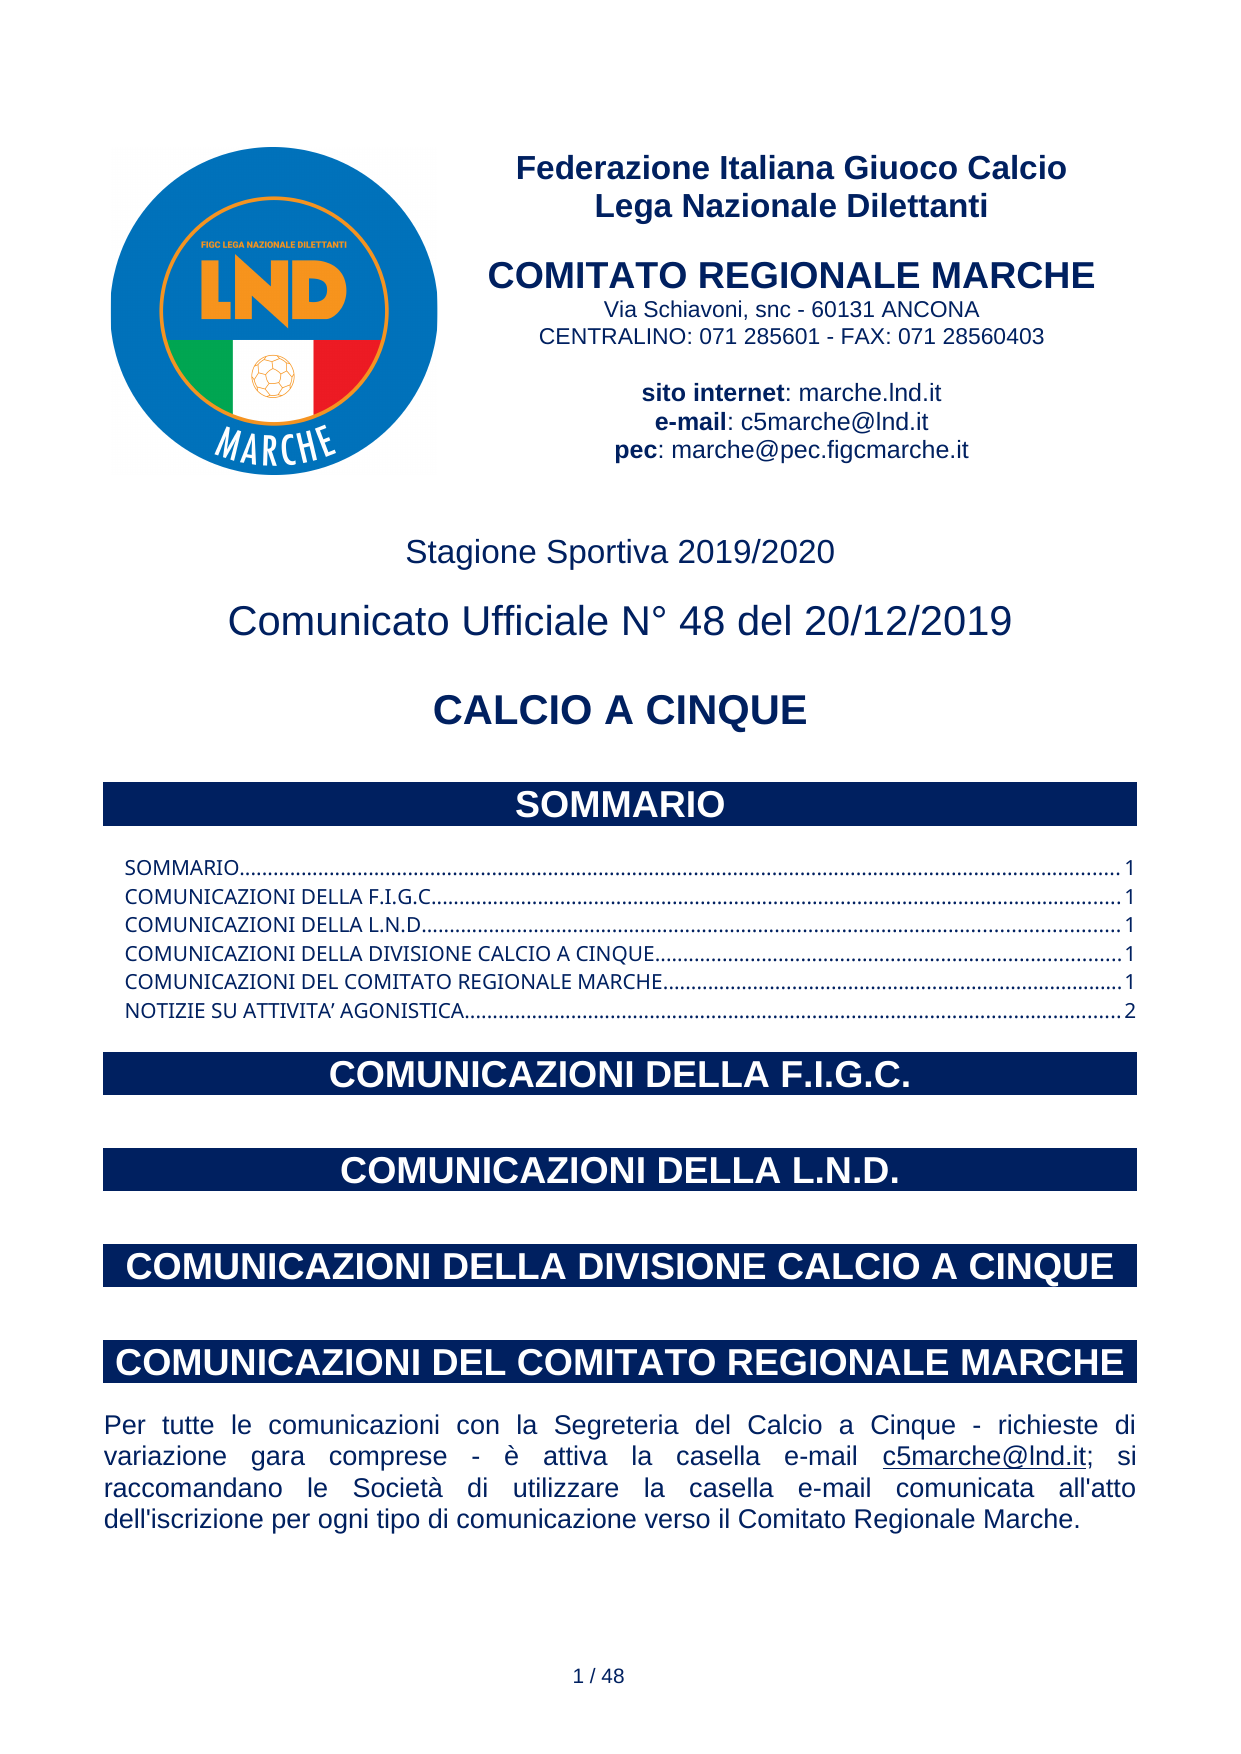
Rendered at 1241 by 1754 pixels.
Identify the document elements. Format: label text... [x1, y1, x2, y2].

table_header Federazione Italiana Giuoco Calcio Lega Nazionale Dilettanti COMITATO REGIONALE MARCHE Via Schiavoni, snc - 60131 ANCONA CENTRALINO: 071 285601 - FAX: 071 28560403 sito internet: marche.lnd.it e-mail: c5marche@lnd.it pec: marche@pec.figcmarche.it [446, 148, 1137, 493]
text SOMMARIO [103, 782, 1137, 826]
text COMUNICAZIONI DELLA L.N.D. 1 [124, 910, 1137, 939]
text CALCIO A CINQUE [103, 686, 1137, 733]
text COMUNICAZIONI DELLA F.I.G.C. [103, 1052, 1137, 1095]
table_cell Stagione Sportiva 2019/2020 Comunicato Ufficiale N° 48 del 20/12/2019 [104, 494, 1137, 644]
text COMUNICAZIONI DEL COMITATO REGIONALE MARCHE [103, 1340, 1137, 1383]
text COMUNICAZIONI DELLA F.I.G.C. 1 [124, 882, 1137, 910]
text COMUNICAZIONI DELLA L.N.D. [103, 1148, 1137, 1191]
text NOTIZIE SU ATTIVITA’ AGONISTICA 2 [124, 996, 1137, 1024]
table_header [104, 148, 446, 493]
text COMUNICAZIONI DEL COMITATO REGIONALE MARCHE 1 [124, 967, 1137, 996]
text SOMMARIO 1 [124, 853, 1137, 882]
text COMUNICAZIONI DELLA DIVISIONE CALCIO A CINQUE [103, 1244, 1137, 1287]
text COMUNICAZIONI DELLA DIVISIONE CALCIO A CINQUE 1 [124, 939, 1137, 967]
text Per tutte le comunicazioni con la Segreteria del Calcio a Cinque - richieste di variazione gara comprese - è attiva la casella e-mail c5marche@lnd.it; si raccomandano le Società di utilizzare la casella e-mail comunicata all'atto dell'iscrizione per ogni tipo di comunicazione verso il Comitato Regionale Marche. [103, 1409, 1137, 1534]
picture [110, 147, 438, 475]
